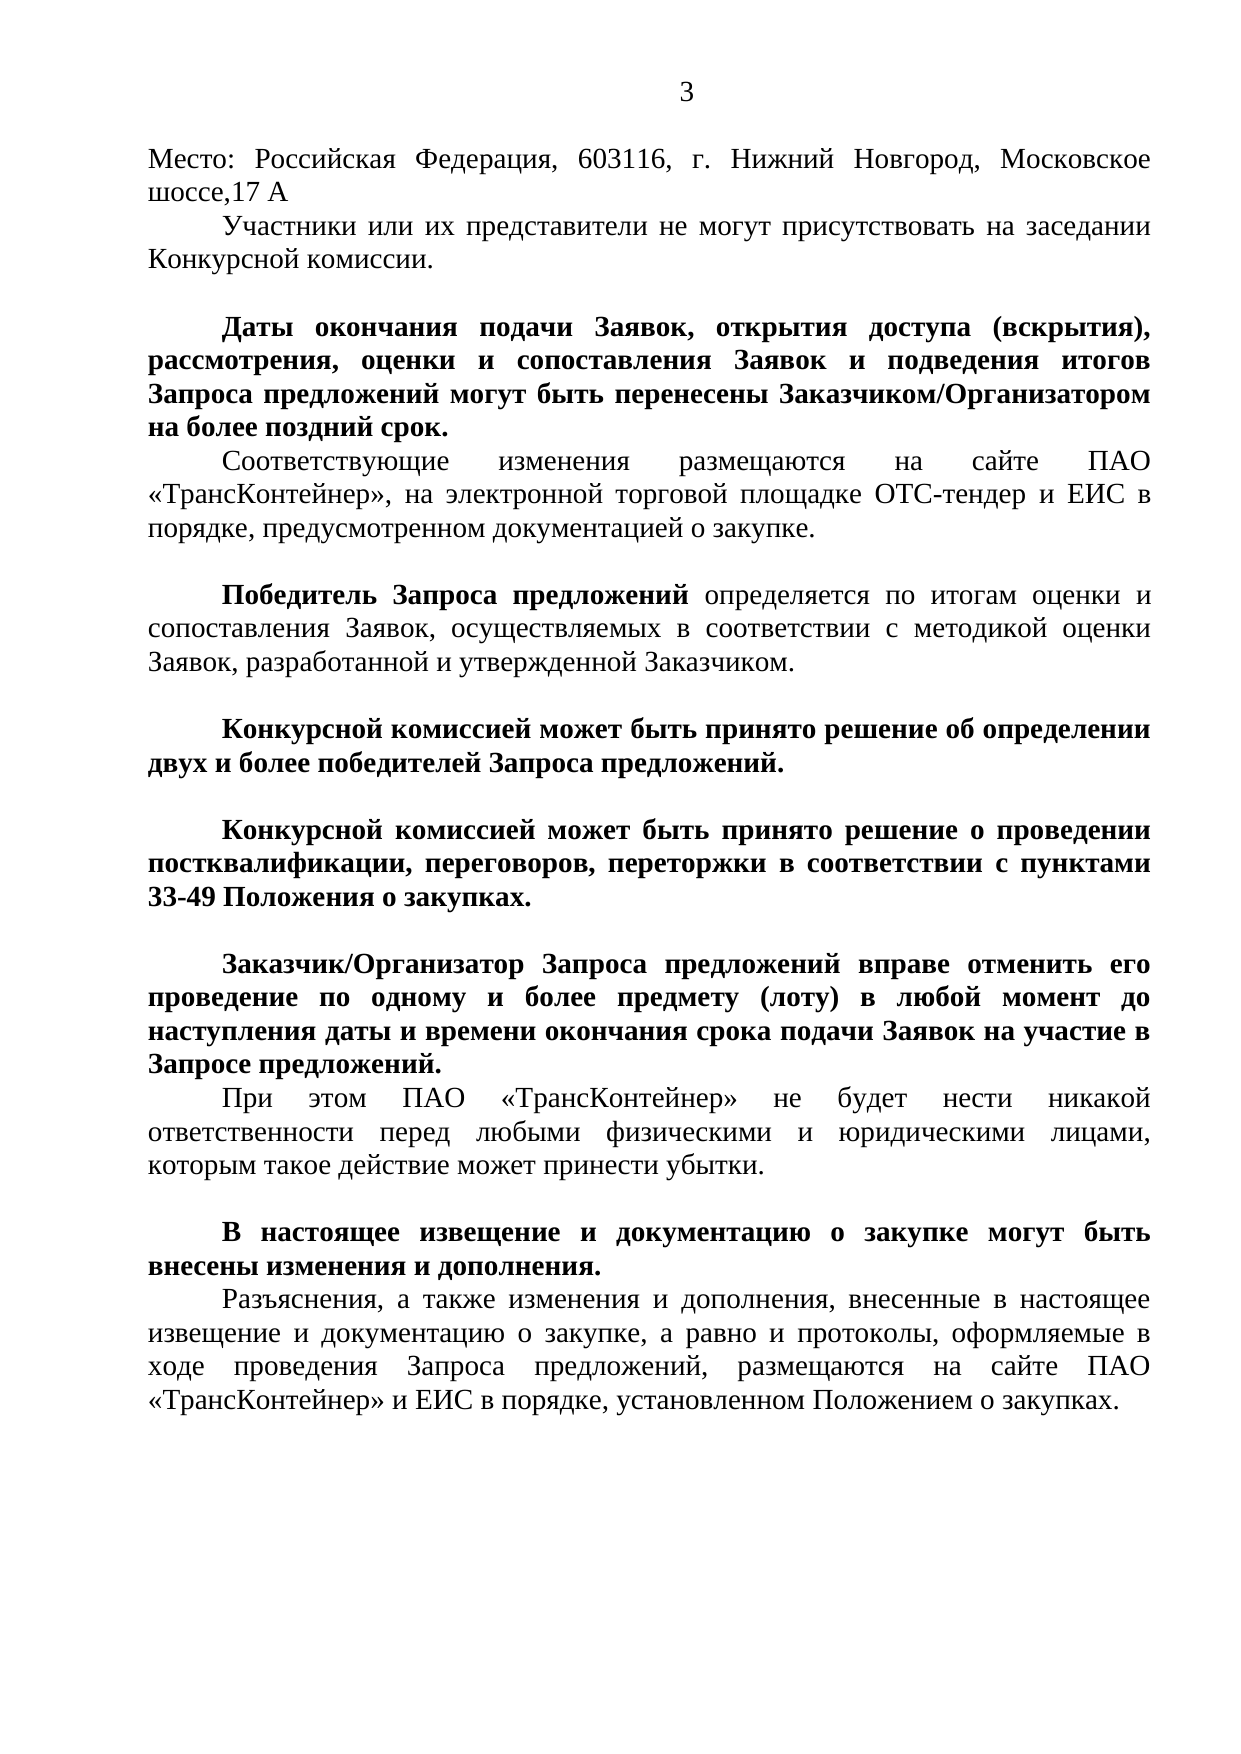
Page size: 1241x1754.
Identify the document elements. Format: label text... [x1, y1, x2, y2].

text В настоящее извещение и документацию о закупке могут быть внесены изменения и дополнения. [148, 1214, 1152, 1281]
text Конкурсной комиссией может быть принято решение о проведении постквалификации, переговоров, переторжки в соответствии с пунктами 33-49 Положения о закупках. [148, 812, 1152, 912]
text Соответствующие изменения размещаются на сайте ПАО «ТрансКонтейнер», на электронной торговой площадке ОТС-тендер и ЕИС в порядке, предусмотренном документацией о закупке. [148, 443, 1152, 543]
text При этом ПАО «ТрансКонтейнер» не будет нести никакой ответственности перед любыми физическими и юридическими лицами, которым такое действие может принести убытки. [148, 1080, 1152, 1181]
text Разъяснения, а также изменения и дополнения, внесенные в настоящее извещение и документацию о закупке, а равно и протоколы, оформляемые в ходе проведения Запроса предложений, размещаются на сайте ПАО «ТрансКонтейнер» и ЕИС в порядке, установленном Положением о закупках. [148, 1281, 1152, 1416]
text Победитель Запроса предложений определяется по итогам оценки и сопоставления Заявок, осуществляемых в соответствии с методикой оценки Заявок, разработанной и утвержденной Заказчиком. [148, 577, 1152, 678]
text Даты окончания подачи Заявок, открытия доступа (вскрытия), рассмотрения, оценки и сопоставления Заявок и подведения итогов Запроса предложений могут быть перенесены Заказчиком/Организатором на более поздний срок. [148, 309, 1152, 443]
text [148, 141, 1152, 208]
text Конкурсной комиссией может быть принято решение об определении двух и более победителей Запроса предложений. [148, 711, 1152, 778]
text Заказчик/Организатор Запроса предложений вправе отменить его проведение по одному и более предмету (лоту) в любой момент до наступления даты и времени окончания срока подачи Заявок на участие в Запросе предложений. [148, 946, 1152, 1080]
text Участники или их представители не могут присутствовать на заседании Конкурсной комиссии. [148, 208, 1152, 275]
